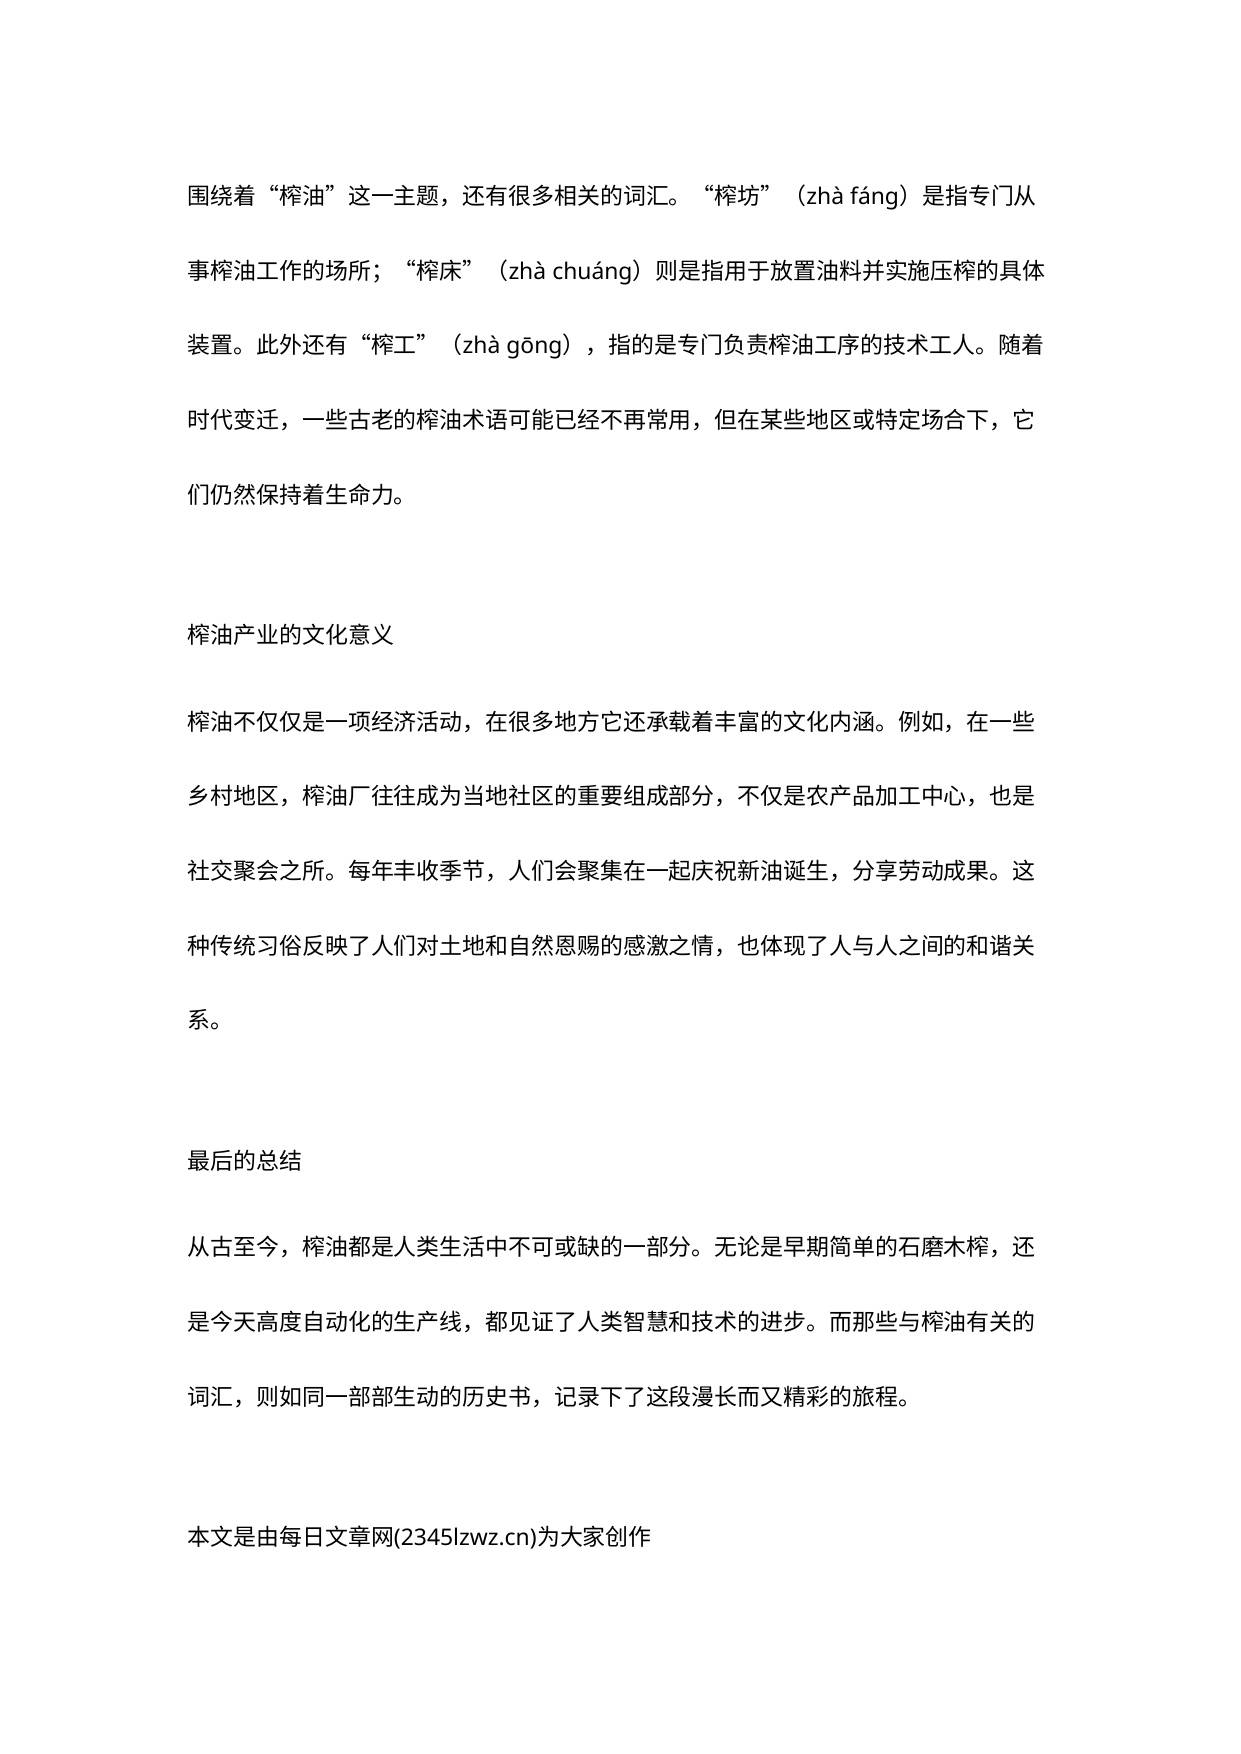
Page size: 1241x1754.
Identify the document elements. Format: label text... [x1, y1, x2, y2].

text 围绕着“榨油”这一主题，还有很多相关的词汇。“榨坊”（zhà fáng）是指专门从事榨油工作的场所；“榨床”（zhà chuáng）则是指用于放置油料并实施压榨的具体装置。此外还有“榨工”（zhà gōng），指的是专门负责榨油工序的技术工人。随着时代变迁，一些古老的榨油术语可能已经不再常用，但在某些地区或特定场合下，它们仍然保持着生命力。 [187, 162, 1053, 526]
text 榨油不仅仅是一项经济活动，在很多地方它还承载着丰富的文化内涵。例如，在一些乡村地区，榨油厂往往成为当地社区的重要组成部分，不仅是农产品加工中心，也是社交聚会之所。每年丰收季节，人们会聚集在一起庆祝新油诞生，分享劳动成果。这种传统习俗反映了人们对土地和自然恩赐的感激之情，也体现了人与人之间的和谐关系。 [187, 688, 1053, 1051]
text 从古至今，榨油都是人类生活中不可或缺的一部分。无论是早期简单的石磨木榨，还是今天高度自动化的生产线，都见证了人类智慧和技术的进步。而那些与榨油有关的词汇，则如同一部部生动的历史书，记录下了这段漫长而又精彩的旅程。 [187, 1213, 1053, 1428]
text 本文是由每日文章网(2345lzwz.cn)为大家创作 [187, 1503, 1053, 1568]
text 最后的总结 [187, 1127, 1053, 1192]
text 榨油产业的文化意义 [187, 601, 1053, 666]
